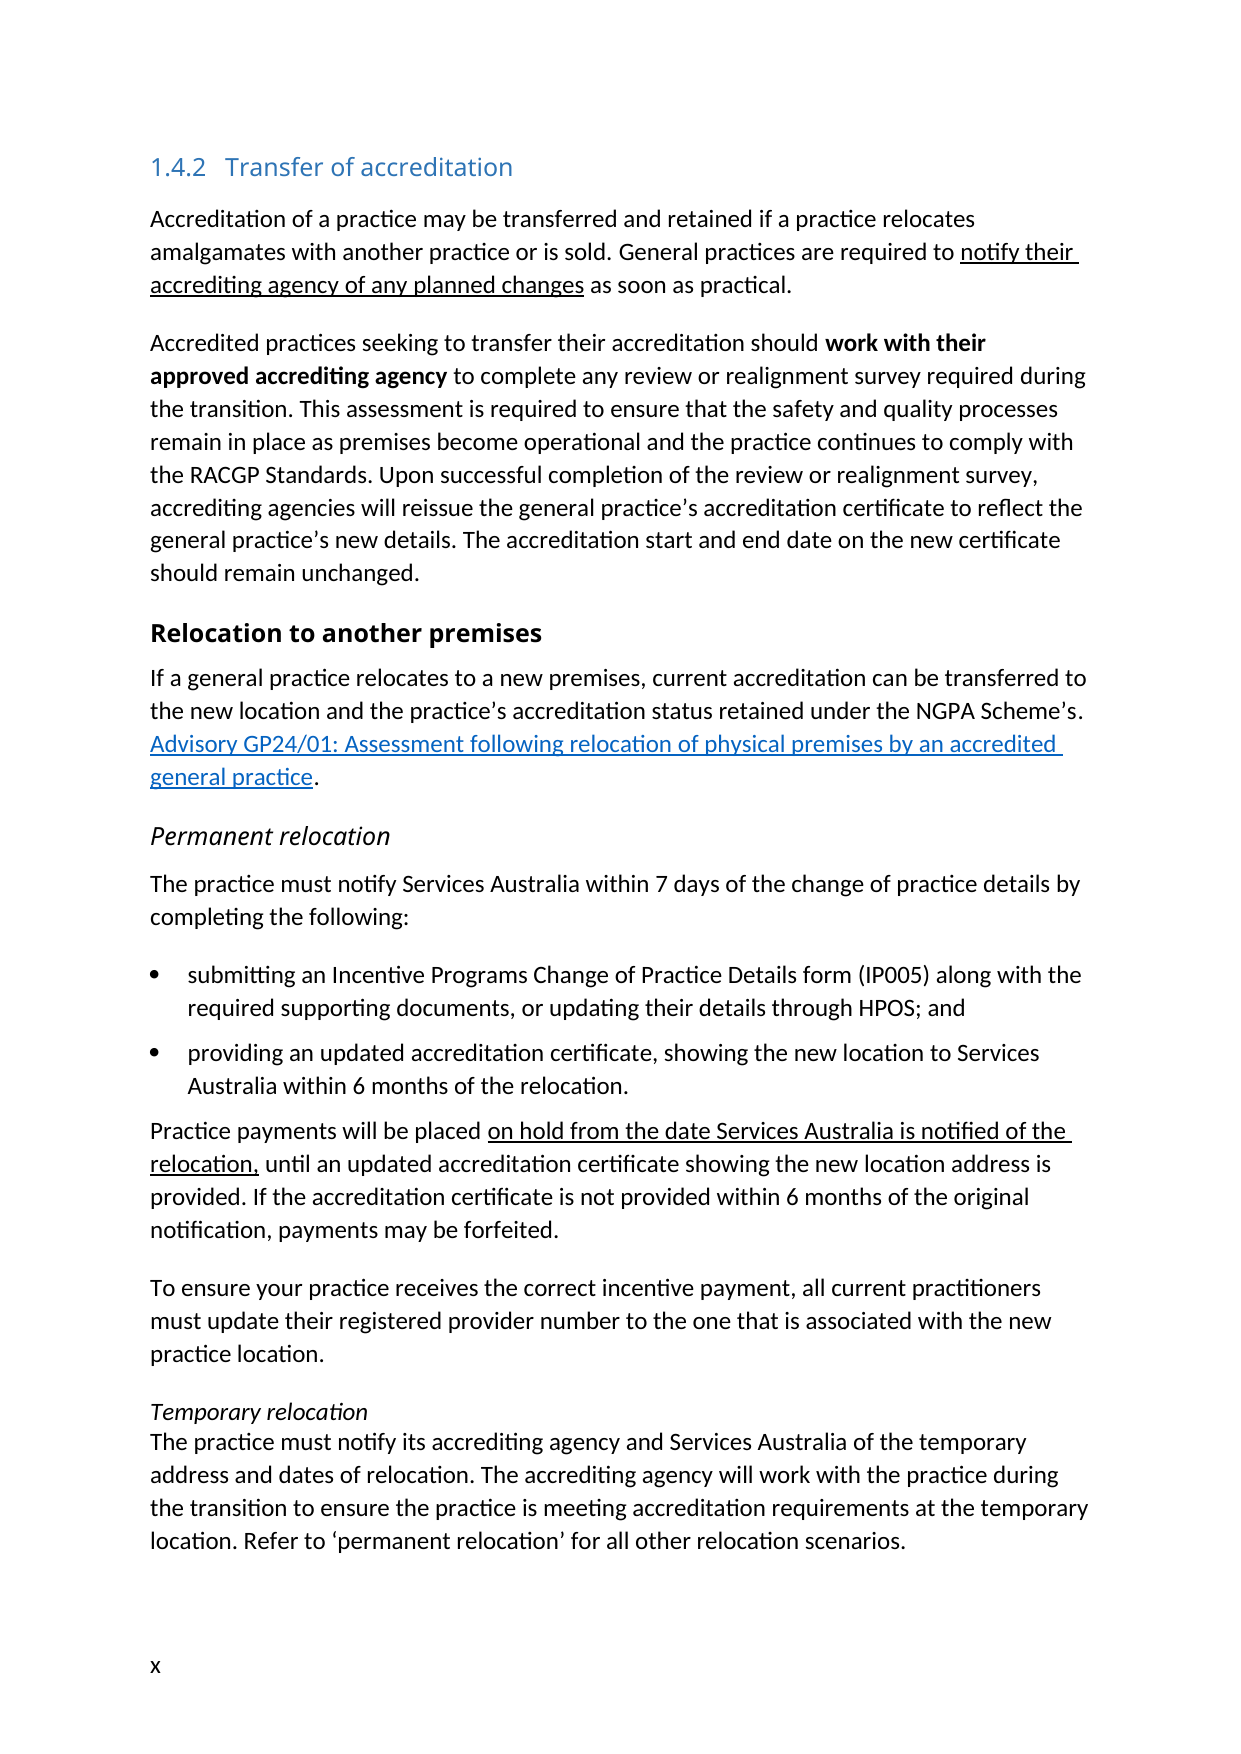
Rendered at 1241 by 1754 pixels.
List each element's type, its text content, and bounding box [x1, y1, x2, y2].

text Accreditation of a practice may be transferred and retained if a practice relocates amalgamates with another practice or is sold. General practices are required to notify their accrediting agency of any planned changes as soon as practical. [150, 203, 1090, 300]
text Temporary relocation [150, 1396, 1090, 1426]
text If a general practice relocates to a new premises, current accreditation can be transferred to the new location and the practice’s accreditation status retained under the NGPA Scheme’s. Advisory GP24/01: Assessment following relocation of physical premises by an accredited general practice. [150, 662, 1090, 791]
subtitle 1.4.2 Transfer of accreditation [150, 150, 1090, 184]
list providing an updated accreditation certificate, showing the new location to Services Australia within 6 months of the relocation. [150, 1037, 1090, 1101]
text Accredited practices seeking to transfer their accreditation should work with their approved accrediting agency to complete any review or realignment survey required during the transition. This assessment is required to ensure that the safety and quality processes remain in place as premises become operational and the practice continues to comply with the RACGP Standards. Upon successful completion of the review or realignment survey, accrediting agencies will reissue the general practice’s accreditation certificate to reflect the general practice’s new details. The accreditation start and end date on the new certificate should remain unchanged. [150, 327, 1090, 588]
subtitle Permanent relocation [150, 819, 1090, 853]
text To ensure your practice receives the correct incentive payment, all current practitioners must update their registered provider number to the one that is associated with the new practice location. [150, 1272, 1090, 1368]
text Practice payments will be placed on hold from the date Services Australia is notified of the relocation, until an updated accreditation certificate showing the new location address is provided. If the accreditation certificate is not provided within 6 months of the original notification, payments may be forfeited. [150, 1116, 1090, 1245]
text The practice must notify its accrediting agency and Services Australia of the temporary address and dates of relocation. The accrediting agency will work with the practice during the transition to ensure the practice is meeting accreditation requirements at the temporary location. Refer to ‘permanent relocation’ for all other relocation scenarios. [150, 1426, 1090, 1556]
list submitting an Incentive Programs Change of Practice Details form (IP005) along with the required supporting documents, or updating their details through HPOS; and [150, 959, 1090, 1022]
text The practice must notify Services Australia within 7 days of the change of practice details by completing the following: [150, 868, 1090, 931]
subtitle Relocation to another premises [150, 616, 1090, 649]
